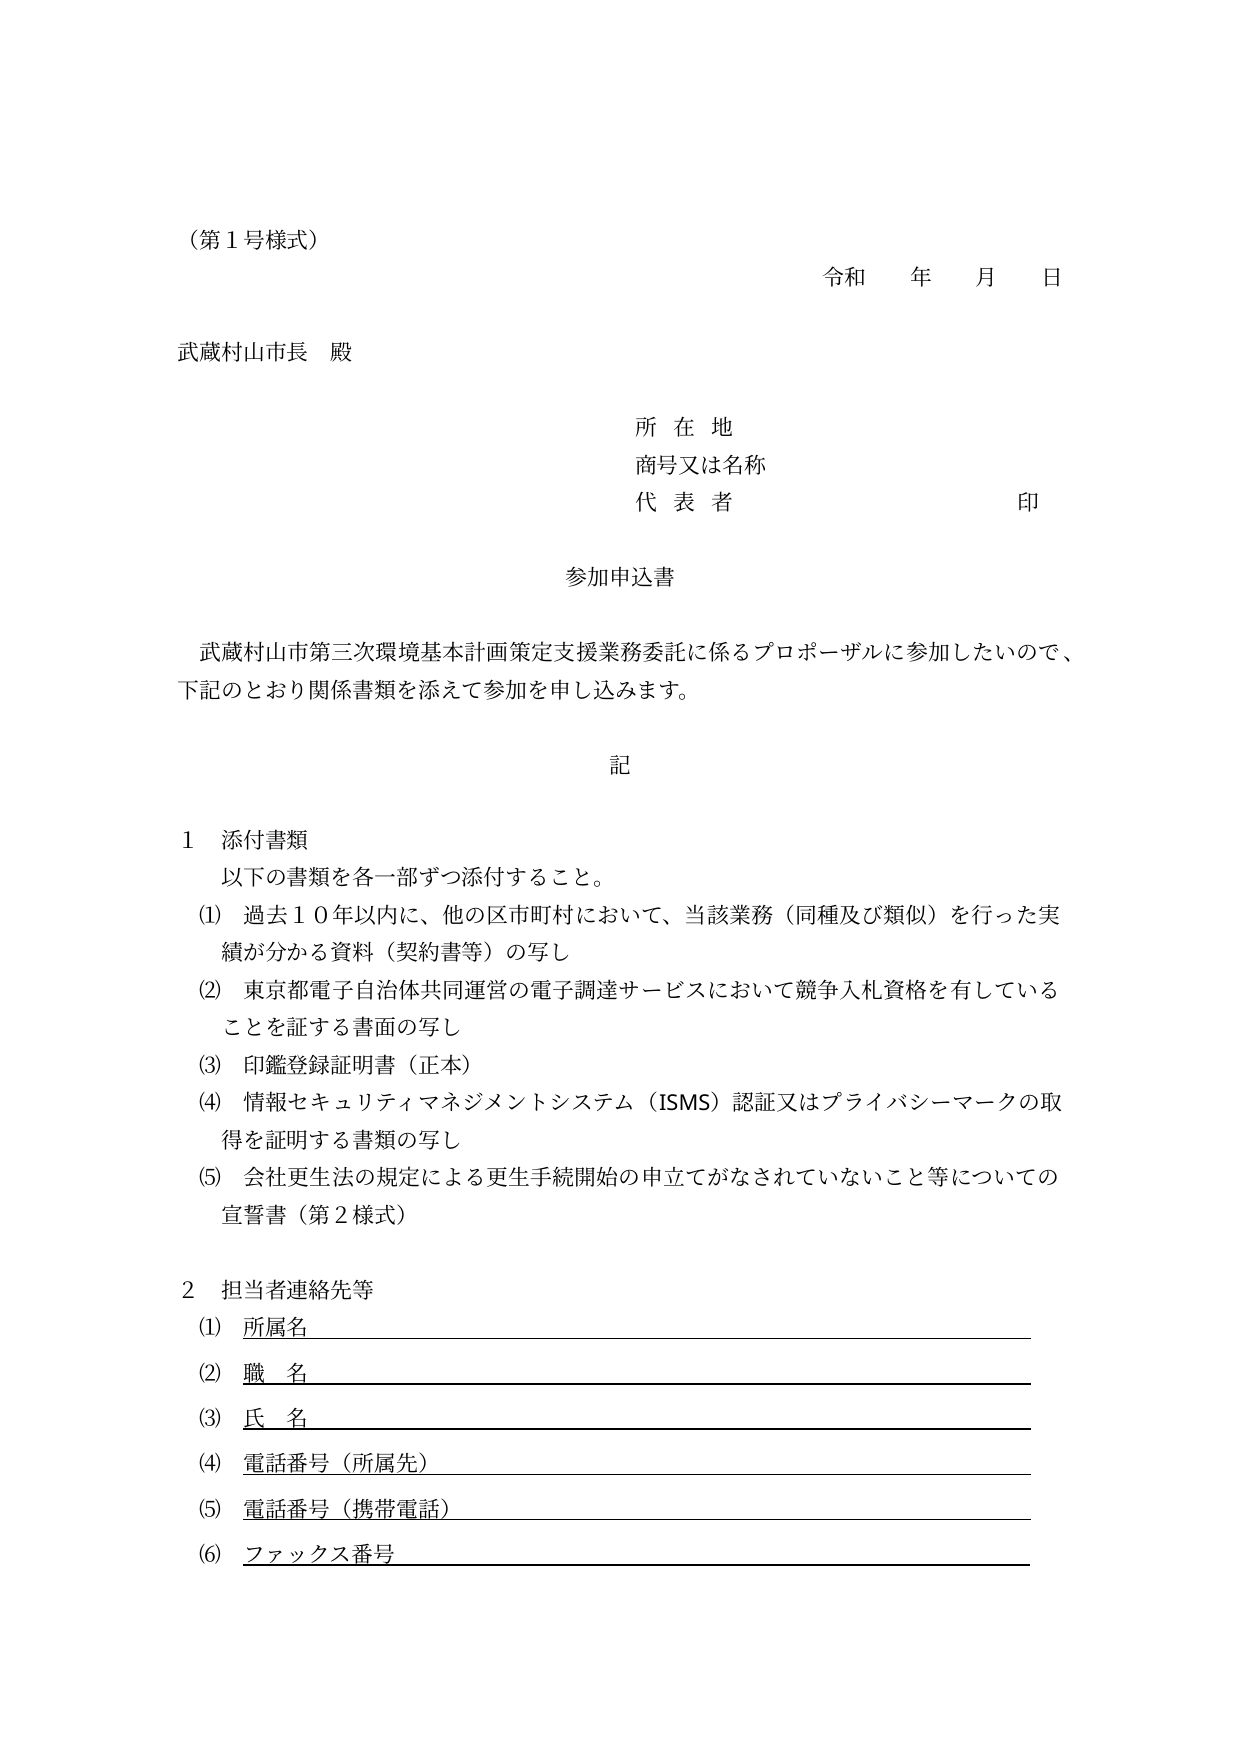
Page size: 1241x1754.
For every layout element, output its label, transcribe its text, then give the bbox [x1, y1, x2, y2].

text 代表者 印 [635, 483, 1078, 520]
text 令和 年 月 日 [177, 258, 1063, 295]
text 参加申込書 [177, 558, 1063, 595]
text ⑶ 印鑑登録証明書（正本） [177, 1045, 1063, 1083]
text ⑵ 東京都電子自治体共同運営の電子調達サービスにおいて競争入札資格を有していることを証する書面の写し [177, 970, 1063, 1045]
text ２ 担当者連絡先等 [177, 1270, 1063, 1308]
text 以下の書類を各一部ずつ添付すること。 [177, 858, 1063, 895]
text ⑸ 電話番号（携帯電話） [177, 1489, 1063, 1526]
text １ 添付書類 [177, 820, 1063, 858]
text ⑸ 会社更生法の規定による更生手続開始の申立てがなされていないこと等についての宣誓書（第２様式） [177, 1158, 1063, 1233]
text ⑷ 電話番号（所属先） [177, 1443, 1063, 1481]
text （第１号様式） [177, 220, 1063, 258]
text ⑹ ファックス番号 [177, 1534, 1063, 1572]
text ⑴ 所属名 [177, 1308, 1063, 1345]
text 商号又は名称 [635, 445, 1063, 483]
text ⑴ 過去１０年以内に、他の区市町村において、当該業務（同種及び類似）を行った実績が分かる資料（契約書等）の写し [177, 895, 1063, 970]
text 所在地 [635, 408, 1063, 445]
text ⑶ 氏 名 [177, 1398, 1063, 1436]
text ⑷ 情報セキュリティマネジメントシステム（ISMS）認証又はプライバシーマークの取得を証明する書類の写し [177, 1083, 1063, 1158]
text ⑵ 職 名 [177, 1353, 1063, 1390]
text 武蔵村山市第三次環境基本計画策定支援業務委託に係るプロポーザルに参加したいので、下記のとおり関係書類を添えて参加を申し込みます。 [177, 633, 1063, 708]
subtitle 記 [177, 745, 1063, 783]
text 武蔵村山市長 殿 [177, 333, 1063, 370]
